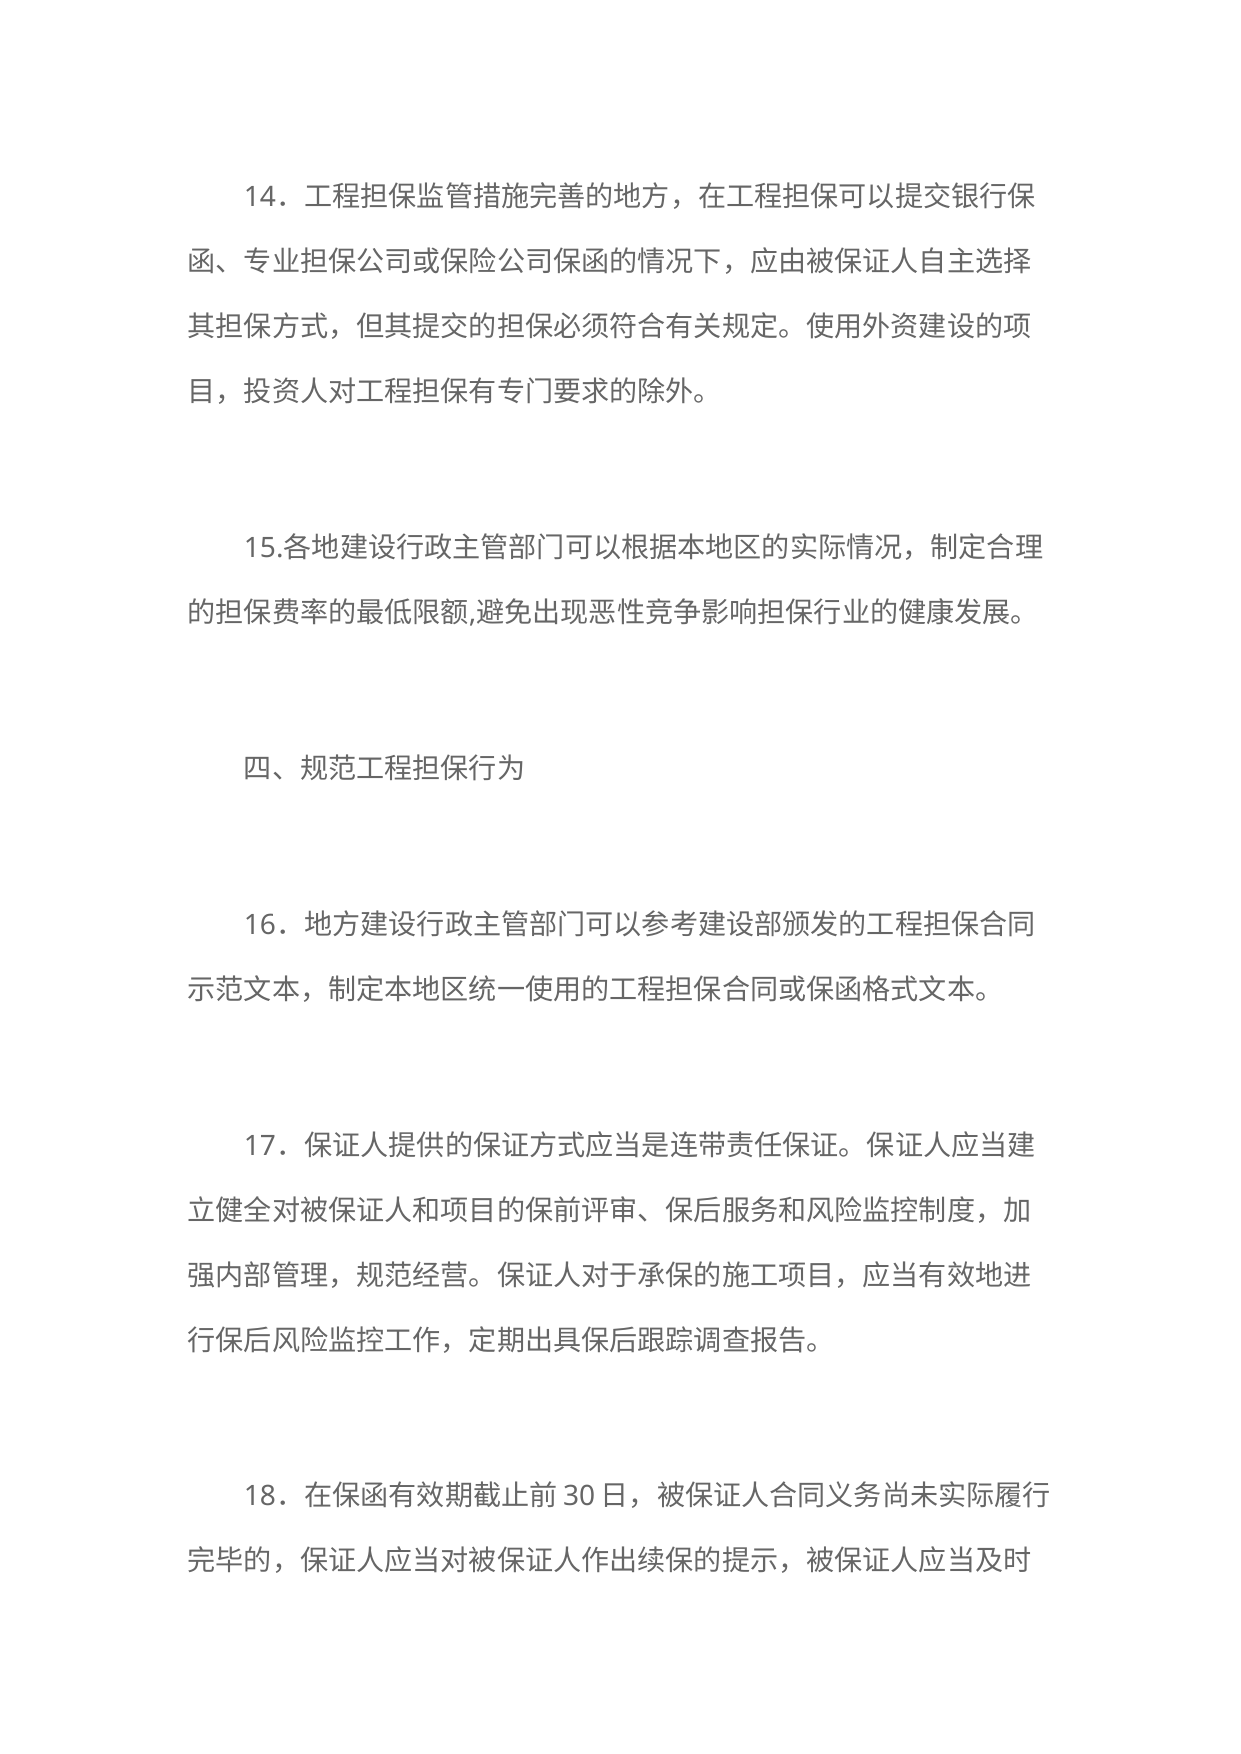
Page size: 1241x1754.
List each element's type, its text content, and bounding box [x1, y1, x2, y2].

text 15.各地建设行政主管部门可以根据本地区的实际情况，制定合理的担保费率的最低限额,避免出现恶性竞争影响担保行业的健康发展。 [187, 513, 1053, 643]
text 17．保证人提供的保证方式应当是连带责任保证。保证人应当建立健全对被保证人和项目的保前评审、保后服务和风险监控制度，加强内部管理，规范经营。保证人对于承保的施工项目，应当有效地进行保后风险监控工作，定期出具保后跟踪调查报告。 [187, 1110, 1053, 1370]
text 四、规范工程担保行为 [187, 734, 1053, 799]
text 16．地方建设行政主管部门可以参考建设部颁发的工程担保合同示范文本，制定本地区统一使用的工程担保合同或保函格式文本。 [187, 889, 1053, 1019]
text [187, 1461, 1053, 1591]
text 14．工程担保监管措施完善的地方，在工程担保可以提交银行保函、专业担保公司或保险公司保函的情况下，应由被保证人自主选择其担保方式，但其提交的担保必须符合有关规定。使用外资建设的项目，投资人对工程担保有专门要求的除外。 [187, 162, 1053, 422]
